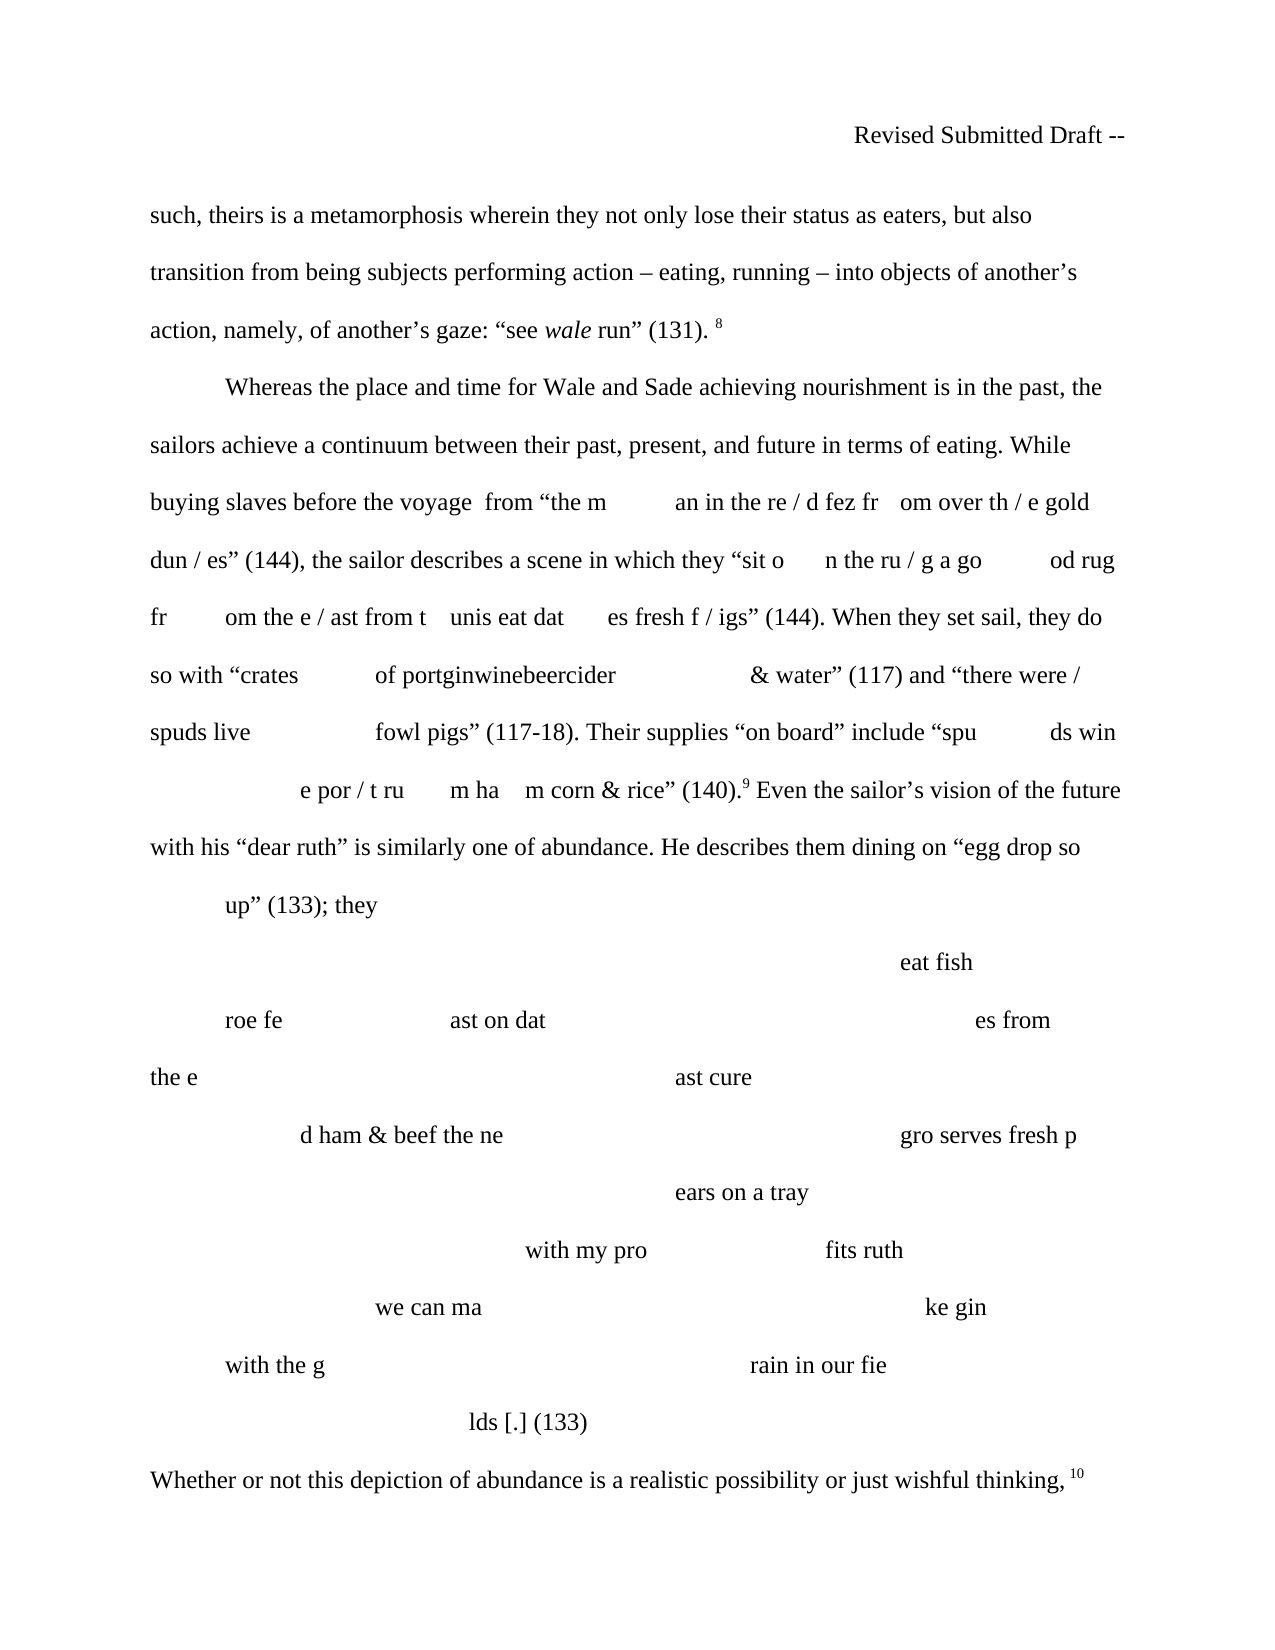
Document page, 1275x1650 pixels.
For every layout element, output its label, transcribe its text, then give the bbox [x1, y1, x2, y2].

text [150, 200, 1125, 344]
text d ham & beef the ne gro serves fresh p [300, 1120, 1125, 1149]
text we can ma ke gin [300, 1292, 1125, 1321]
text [150, 1465, 1125, 1494]
text lds [.] (133) [150, 1407, 1125, 1436]
text eat fish [825, 947, 1125, 976]
text roe fe ast on dat es from [225, 1005, 1125, 1034]
text with the g rain in our fie [150, 1350, 1125, 1379]
text the e ast cure [150, 1062, 1125, 1091]
text ears on a tray [150, 1177, 1125, 1206]
text with my pro fits ruth [450, 1235, 1125, 1264]
text Whereas the place and time for Wale and Sade achieving nourishment is in the past, the sailors achieve a continuum between their past, present, and future in terms of eating. While buying slaves before the voyage from “the m an in the re / d fez fr om over th / e gold dun / es” (144), the sailor describes a scene in which they “sit o n the ru / g a go od rug fr om the e / ast from t unis eat dat es fresh f / igs” (144). When they set sail, they do so with “crates of portginwinebeercider & water” (117) and “there were / spuds live fowl pigs” (117-18). Their supplies “on board” include “spu ds win e por / t ru m ha m corn & rice” (140). Even the sailor’s vision of the future with his “dear ruth” is similarly one of abundance. He describes them dining on “egg drop so up” (133); they [150, 372, 1125, 919]
